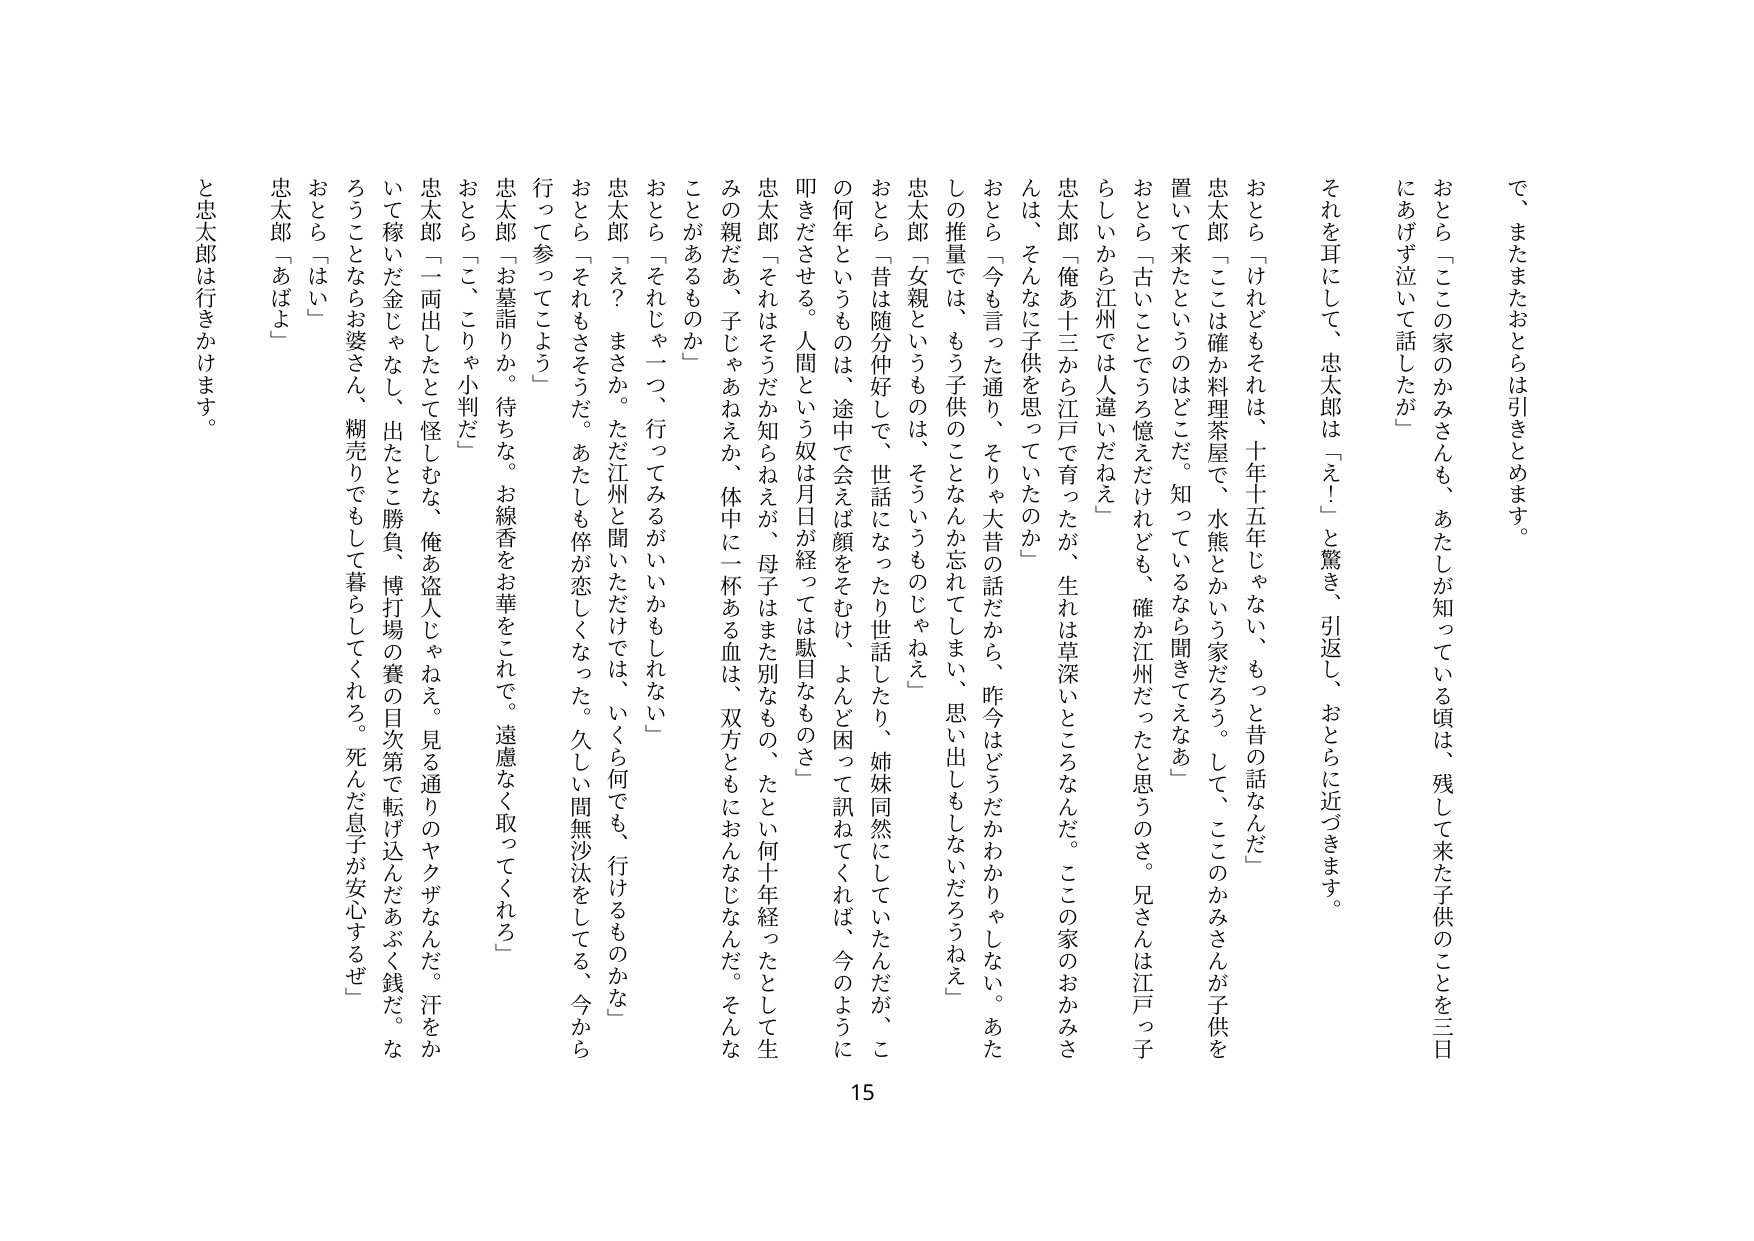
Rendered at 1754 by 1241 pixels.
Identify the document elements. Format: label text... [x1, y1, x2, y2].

text おとら「けれどもそれは、十年十五年じゃない、もっと昔の話なんだ」 [1237, 177, 1275, 1063]
text おとら「それもさそうだ。あたしも倅が恋しくなった。久しい間無沙汰をしてる、今から行って参ってこよう」 [525, 177, 600, 1063]
text おとら「こ、こりゃ小判だ」 [450, 177, 487, 1063]
text 忠太郎「一両出したとて怪しむな、俺あ盗人じゃねえ。見る通りのヤクザなんだ。汗をかいて稼いだ金じゃなし、出たとこ勝負、博打場の賽の目次第で転げ込んだあぶく銭だ。なろうことならお婆さん、糊売りでもして暮らしてくれろ。死んだ息子が安心するぜ」 [337, 177, 450, 1063]
text 忠太郎「あばよ」 [262, 177, 300, 1063]
text それを耳にして、忠太郎は「え！」と驚き、引返し、おとらに近づきます。 [1312, 177, 1350, 1063]
text 忠太郎「それはそうだか知らねえが、母子はまた別なもの、たとい何十年経ったとして生みの親だあ、子じゃあねえか、体中に一杯ある血は、双方ともにおんなじなんだ。そんなことがあるものか」 [675, 177, 787, 1063]
text おとら「それじゃ一つ、行ってみるがいいかもしれない」 [637, 177, 675, 1063]
text おとら「ここの家のかみさんも、あたしが知っている頃は、残して来た子供のことを三日にあげず泣いて話したが」 [1387, 177, 1462, 1063]
text 忠太郎「え？ まさか。ただ江州と聞いただけでは、いくら何でも、行けるものかな」 [600, 177, 637, 1063]
text おとら「古いことでうろ憶えだけれども、確か江州だったと思うのさ。兄さんは江戸っ子らしいから江州では人違いだねえ」 [1087, 177, 1162, 1063]
text 忠太郎「女親というものは、そういうものじゃねえ」 [900, 177, 937, 1063]
text と忠太郎は行きかけます。 [187, 177, 225, 1063]
text 忠太郎「ここは確か料理茶屋で、水熊とかいう家だろう。して、ここのかみさんが子供を置いて来たというのはどこだ。知っているなら聞きてえなあ」 [1162, 177, 1237, 1063]
text おとら「今も言った通り、そりゃ大昔の話だから、昨今はどうだかわかりゃしない。あたしの推量では、もう子供のことなんか忘れてしまい、思い出しもしないだろうねえ」 [937, 177, 1012, 1063]
text で、またまたおとらは引きとめます。 [1500, 177, 1537, 1063]
text 忠太郎「俺あ十三から江戸で育ったが、生れは草深いところなんだ。ここの家のおかみさんは、そんなに子供を思っていたのか」 [1012, 177, 1087, 1063]
text 忠太郎「お墓詣りか。待ちな。お線香をお華をこれで。遠慮なく取ってくれろ」 [487, 177, 525, 1063]
text おとら「はい」 [300, 177, 337, 1063]
text おとら「昔は随分仲好しで、世話になったり世話したり、姉妹同然にしていたんだが、この何年というものは、途中で会えば顔をそむけ、よんど困って訊ねてくれば、今のように叩きださせる。人間という奴は月日が経っては駄目なものさ」 [787, 177, 900, 1063]
